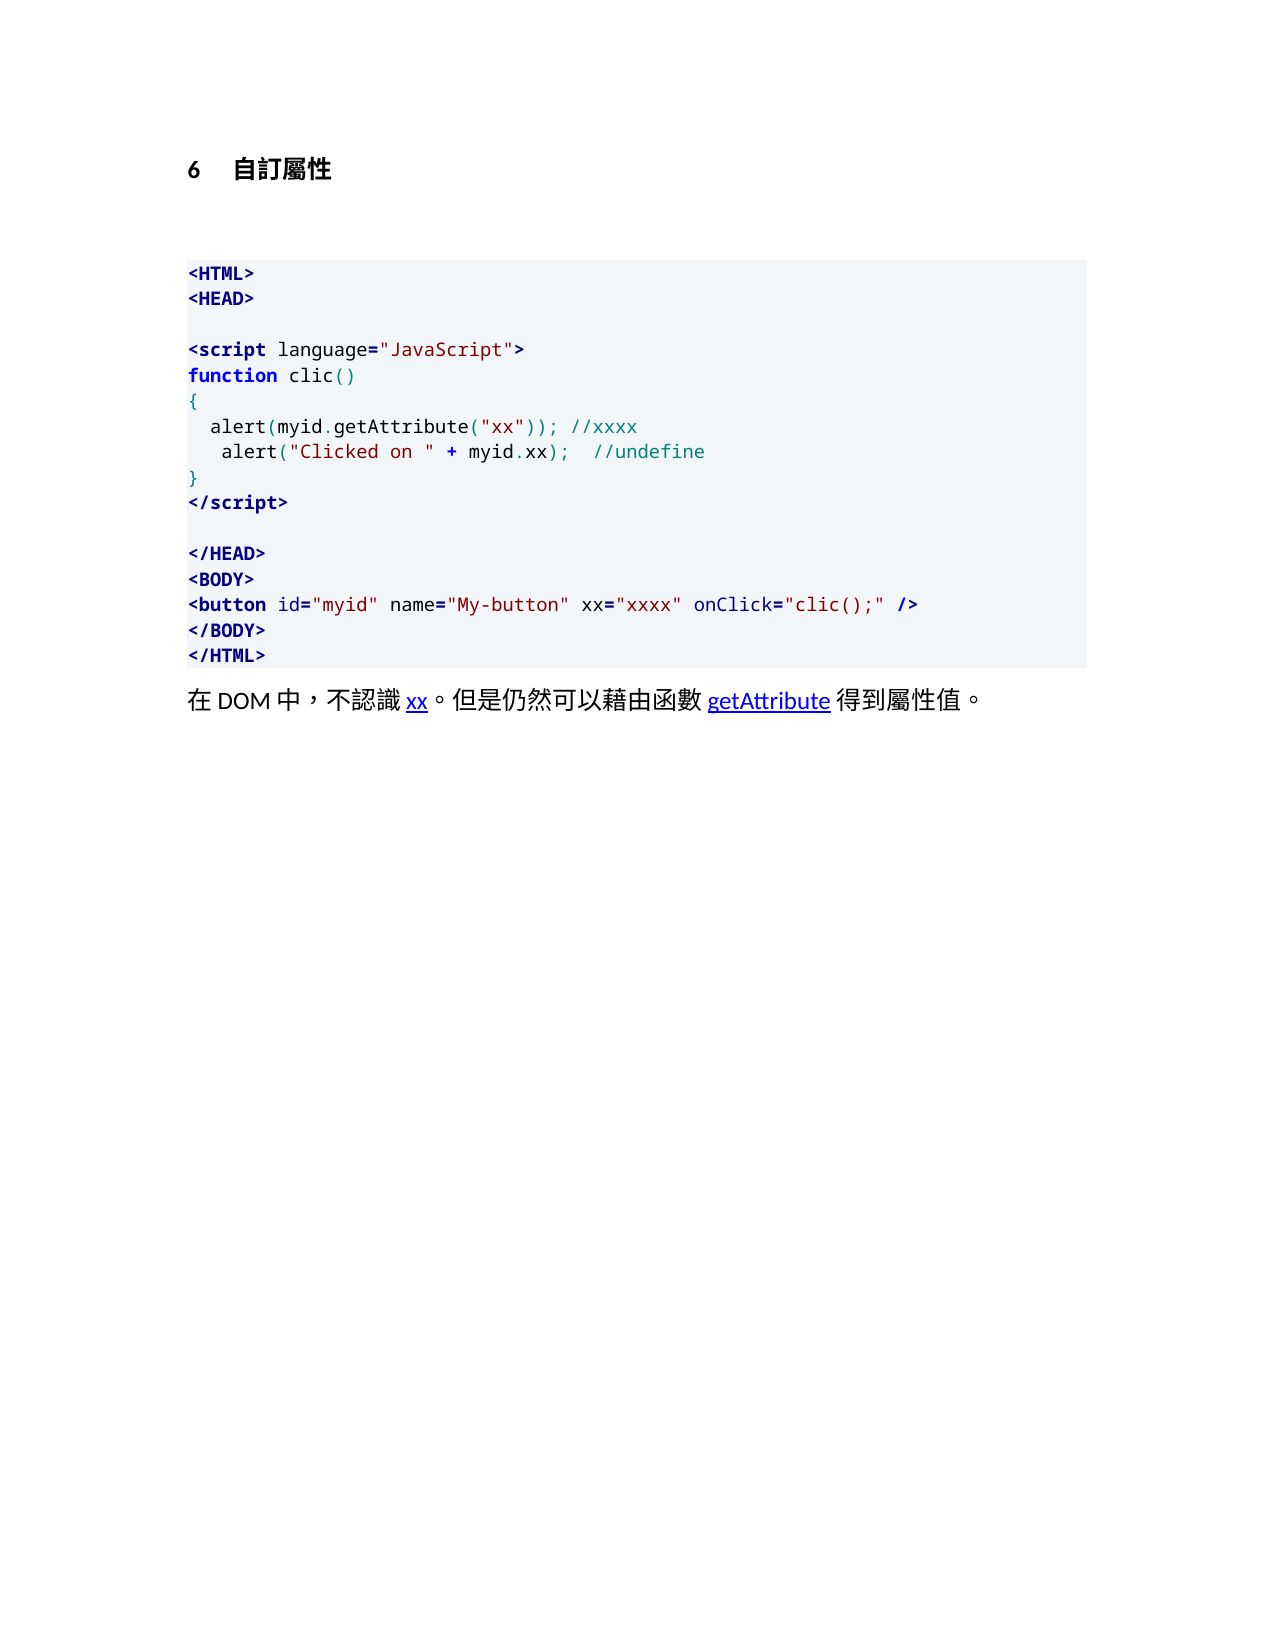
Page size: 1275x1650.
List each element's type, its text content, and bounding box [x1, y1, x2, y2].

text alert("Clicked on " + myid.xx); //undefine [187, 438, 1087, 464]
text <button id="myid" name="My-button" xx="xxxx" onClick="clic();" /> [187, 592, 1087, 617]
text </HTML> [187, 643, 1087, 668]
text function clic() [187, 362, 1087, 387]
text <HEAD> [187, 285, 1087, 311]
text <script language="JavaScript"> [187, 336, 1087, 362]
text <HTML> [187, 260, 1087, 285]
text </script> [187, 489, 1087, 515]
text 在DOM中，不認識xx。但是仍然可以藉由函數getAttribute 得到屬性值。 [187, 681, 1087, 717]
text </HEAD> [187, 541, 1087, 566]
text { [187, 387, 1087, 413]
subtitle 自訂屬性 [187, 150, 1087, 186]
text } [187, 464, 1087, 489]
text <BODY> [187, 566, 1087, 592]
text alert(myid.getAttribute("xx")); //xxxx [187, 413, 1087, 438]
text </BODY> [187, 617, 1087, 643]
